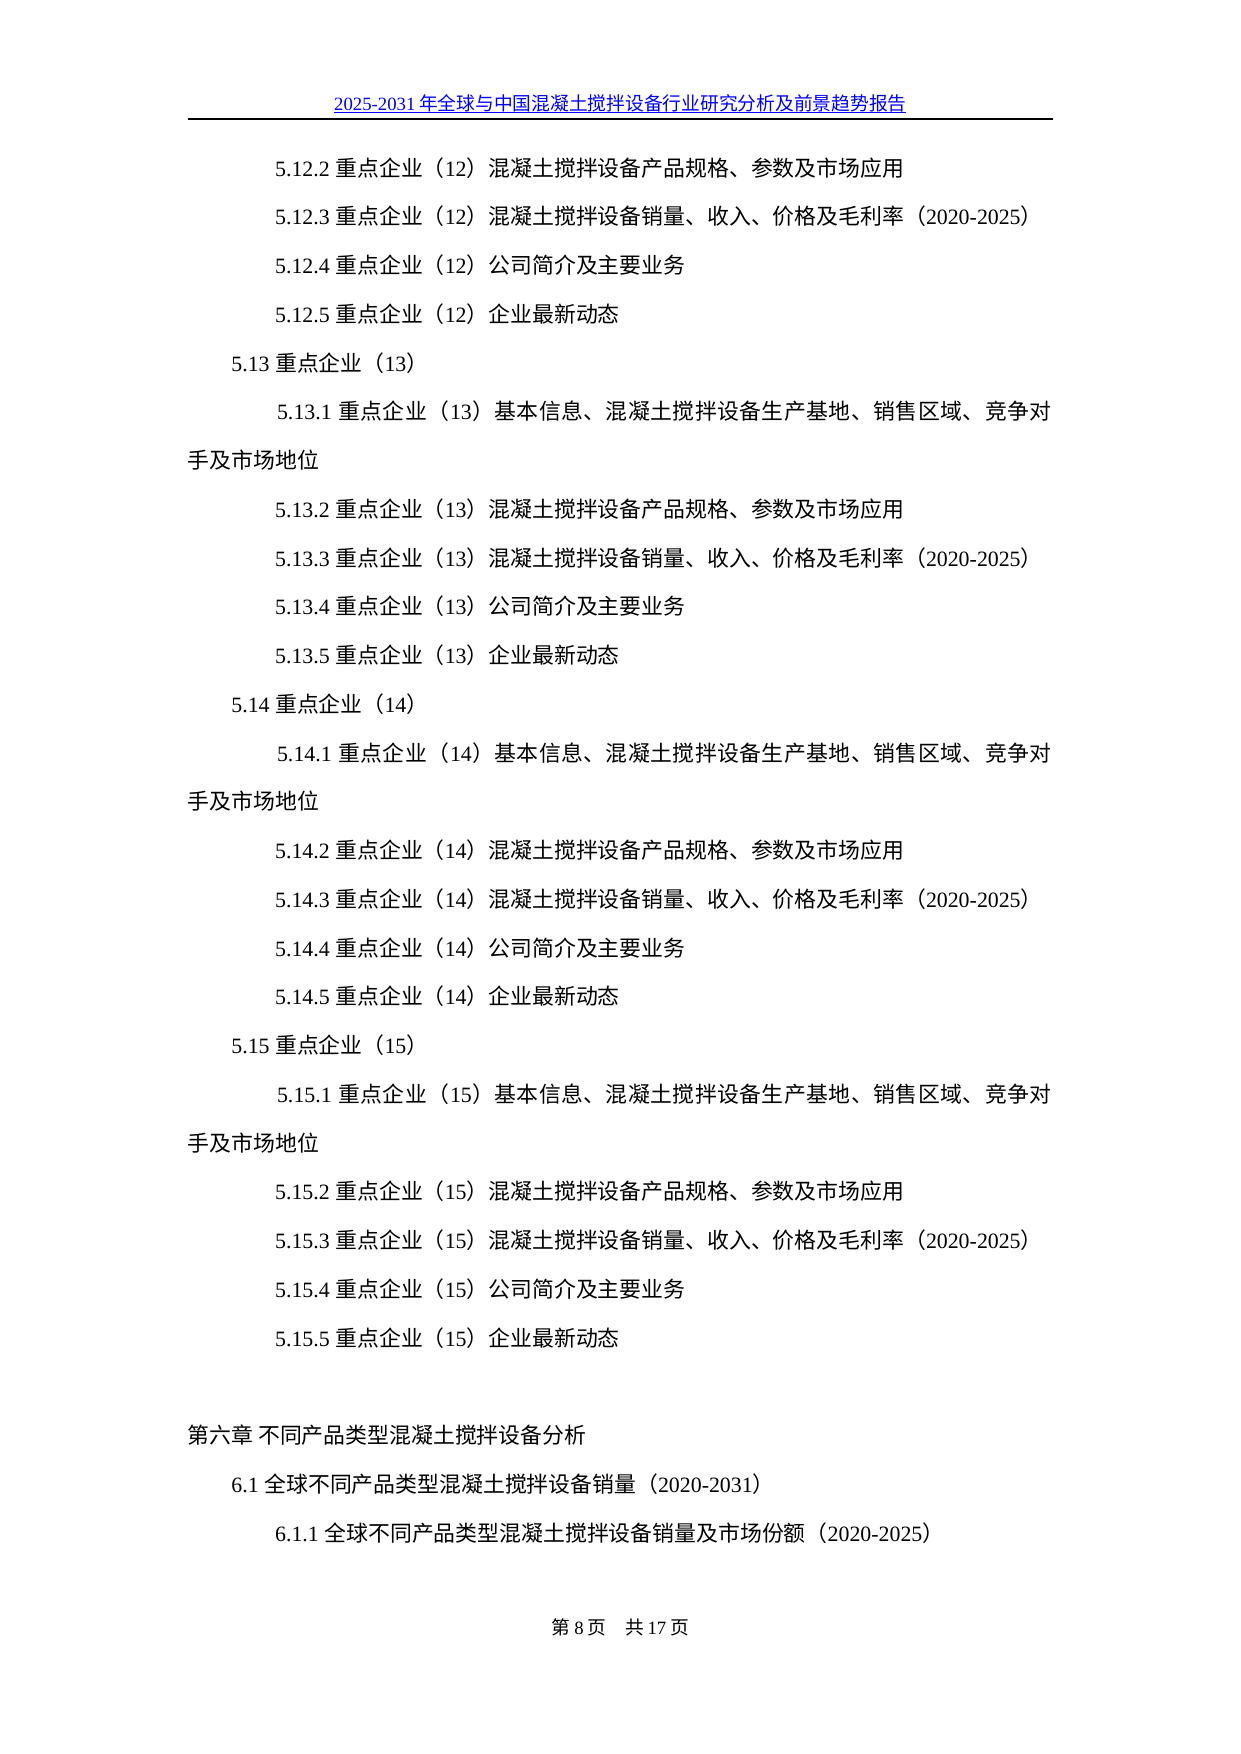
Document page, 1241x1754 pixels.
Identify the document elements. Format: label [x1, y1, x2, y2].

text [187, 150, 1053, 1548]
